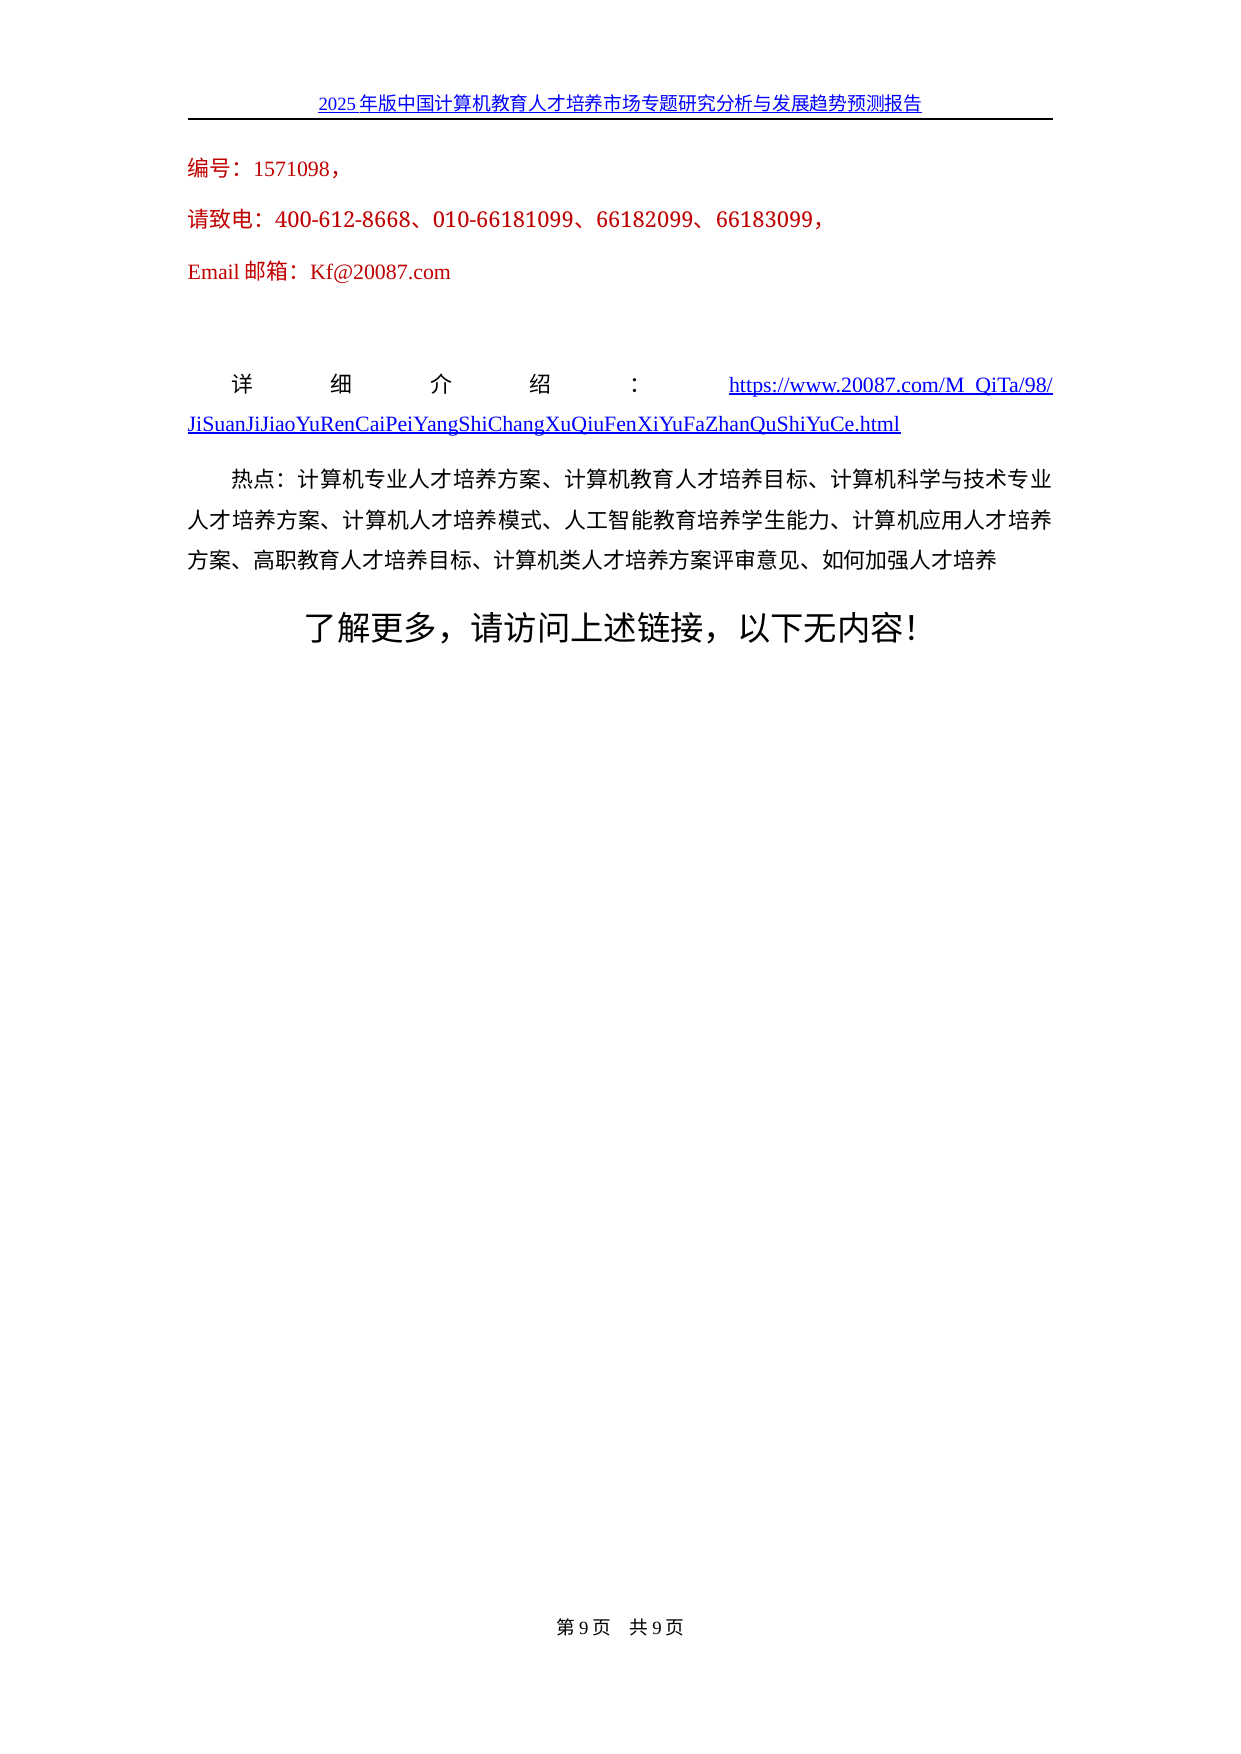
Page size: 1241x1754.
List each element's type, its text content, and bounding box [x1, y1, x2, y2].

text Email邮箱：Kf@20087.com [187, 253, 1053, 286]
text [187, 150, 1053, 183]
text 热点：计算机专业人才培养方案、计算机教育人才培养目标、计算机科学与技术专业人才培养方案、计算机人才培养模式、人工智能教育培养学生能力、计算机应用人才培养方案、高职教育人才培养目标、计算机类人才培养方案评审意见、如何加强人才培养 [187, 462, 1053, 576]
text 请致电：400-612-8668、010-66181099、66182099、66183099， [187, 202, 1053, 234]
text 详细介绍：https://www.20087.com/M_QiTa/98/JiSuanJiJiaoYuRenCaiPeiYangShiChangXuQiuFenXiYuFaZhanQuShiYuCe.html [187, 366, 1053, 439]
title 了解更多，请访问上述链接，以下无内容！ [187, 593, 1053, 658]
